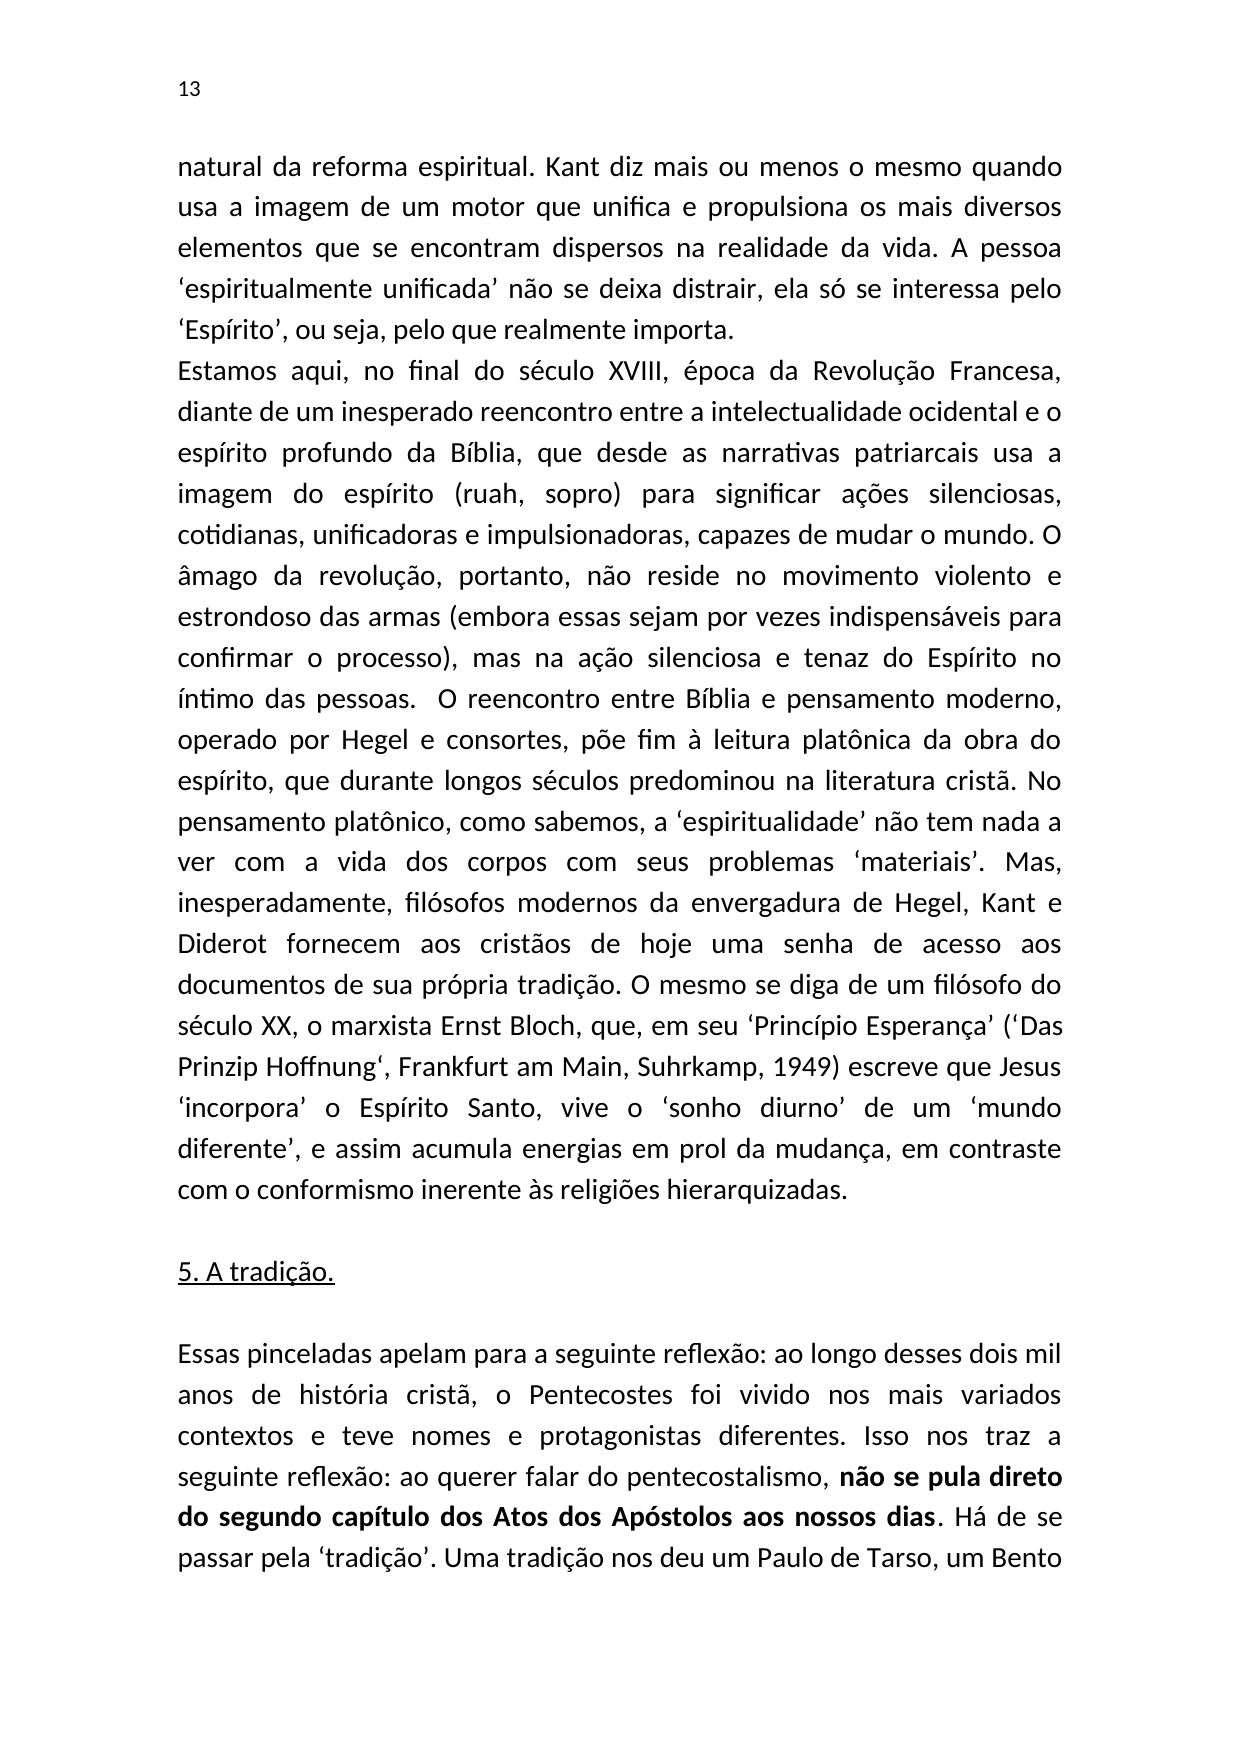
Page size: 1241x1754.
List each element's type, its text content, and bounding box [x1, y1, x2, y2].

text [177, 148, 1063, 347]
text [177, 1335, 1063, 1575]
text 5. A tradição. [177, 1253, 1063, 1288]
text Estamos aqui, no final do século XVIII, época da Revolução Francesa, diante de um inesperado reencontro entre a intelectualidade ocidental e o espírito profundo da Bíblia, que desde as narrativas patriarcais usa a imagem do espírito (ruah, sopro) para significar ações silenciosas, cotidianas, unificadoras e impulsionadoras, capazes de mudar o mundo. O âmago da revolução, portanto, não reside no movimento violento e estrondoso das armas (embora essas sejam por vezes indispensáveis para confirmar o processo), mas na ação silenciosa e tenaz do Espírito no íntimo das pessoas. O reencontro entre Bíblia e pensamento moderno, operado por Hegel e consortes, põe fim à leitura platônica da obra do espírito, que durante longos séculos predominou na literatura cristã. No pensamento platônico, como sabemos, a ‘espiritualidade’ não tem nada a ver com a vida dos corpos com seus problemas ‘materiais’. Mas, inesperadamente, filósofos modernos da envergadura de Hegel, Kant e Diderot fornecem aos cristãos de hoje uma senha de acesso aos documentos de sua própria tradição. O mesmo se diga de um filósofo do século XX, o marxista Ernst Bloch, que, em seu ‘Princípio Esperança’ (‘Das Prinzip Hoffnung‘, Frankfurt am Main, Suhrkamp, 1949) escreve que Jesus ‘incorpora’ o Espírito Santo, vive o ‘sonho diurno’ de um ‘mundo diferente’, e assim acumula energias em prol da mudança, em contraste com o conformismo inerente às religiões hierarquizadas. [177, 352, 1063, 1207]
